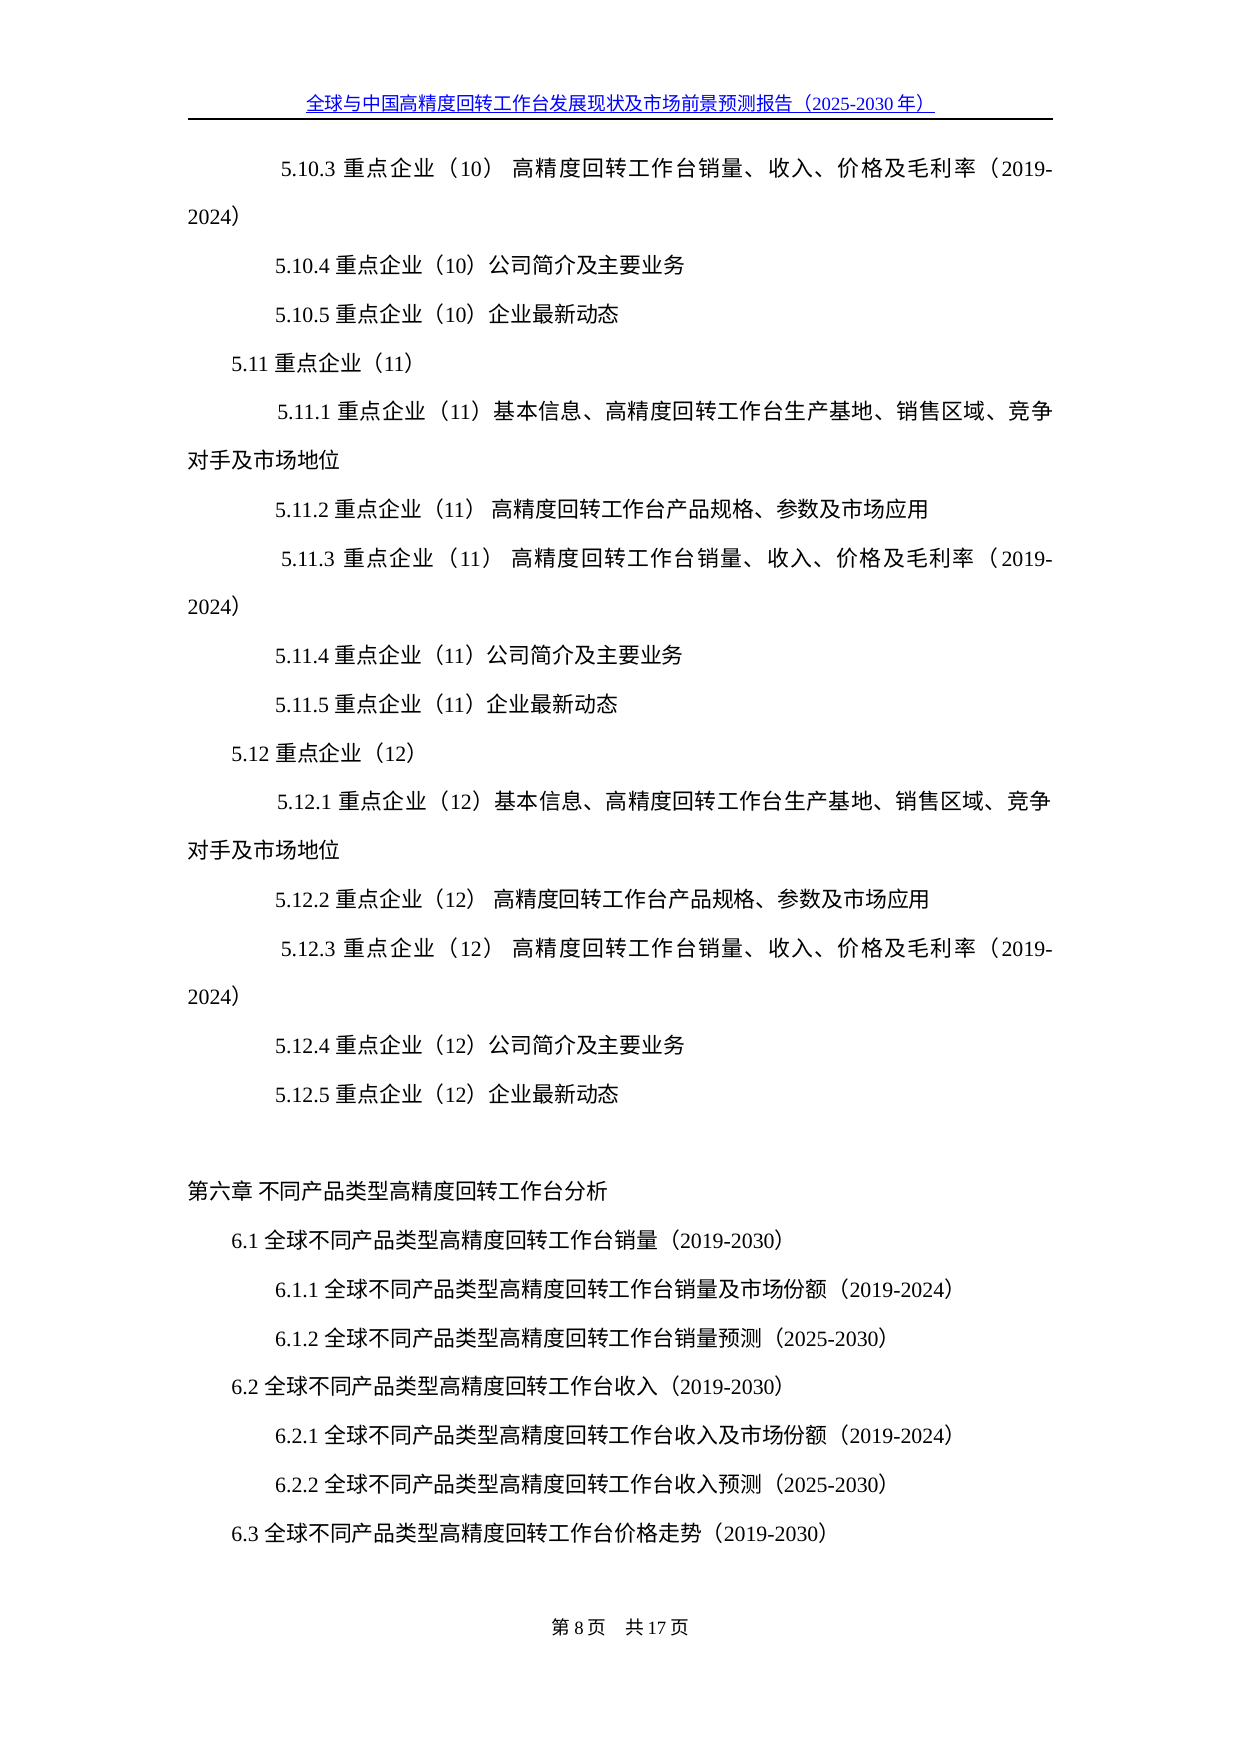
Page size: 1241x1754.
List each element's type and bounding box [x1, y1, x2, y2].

text [187, 150, 1053, 1548]
